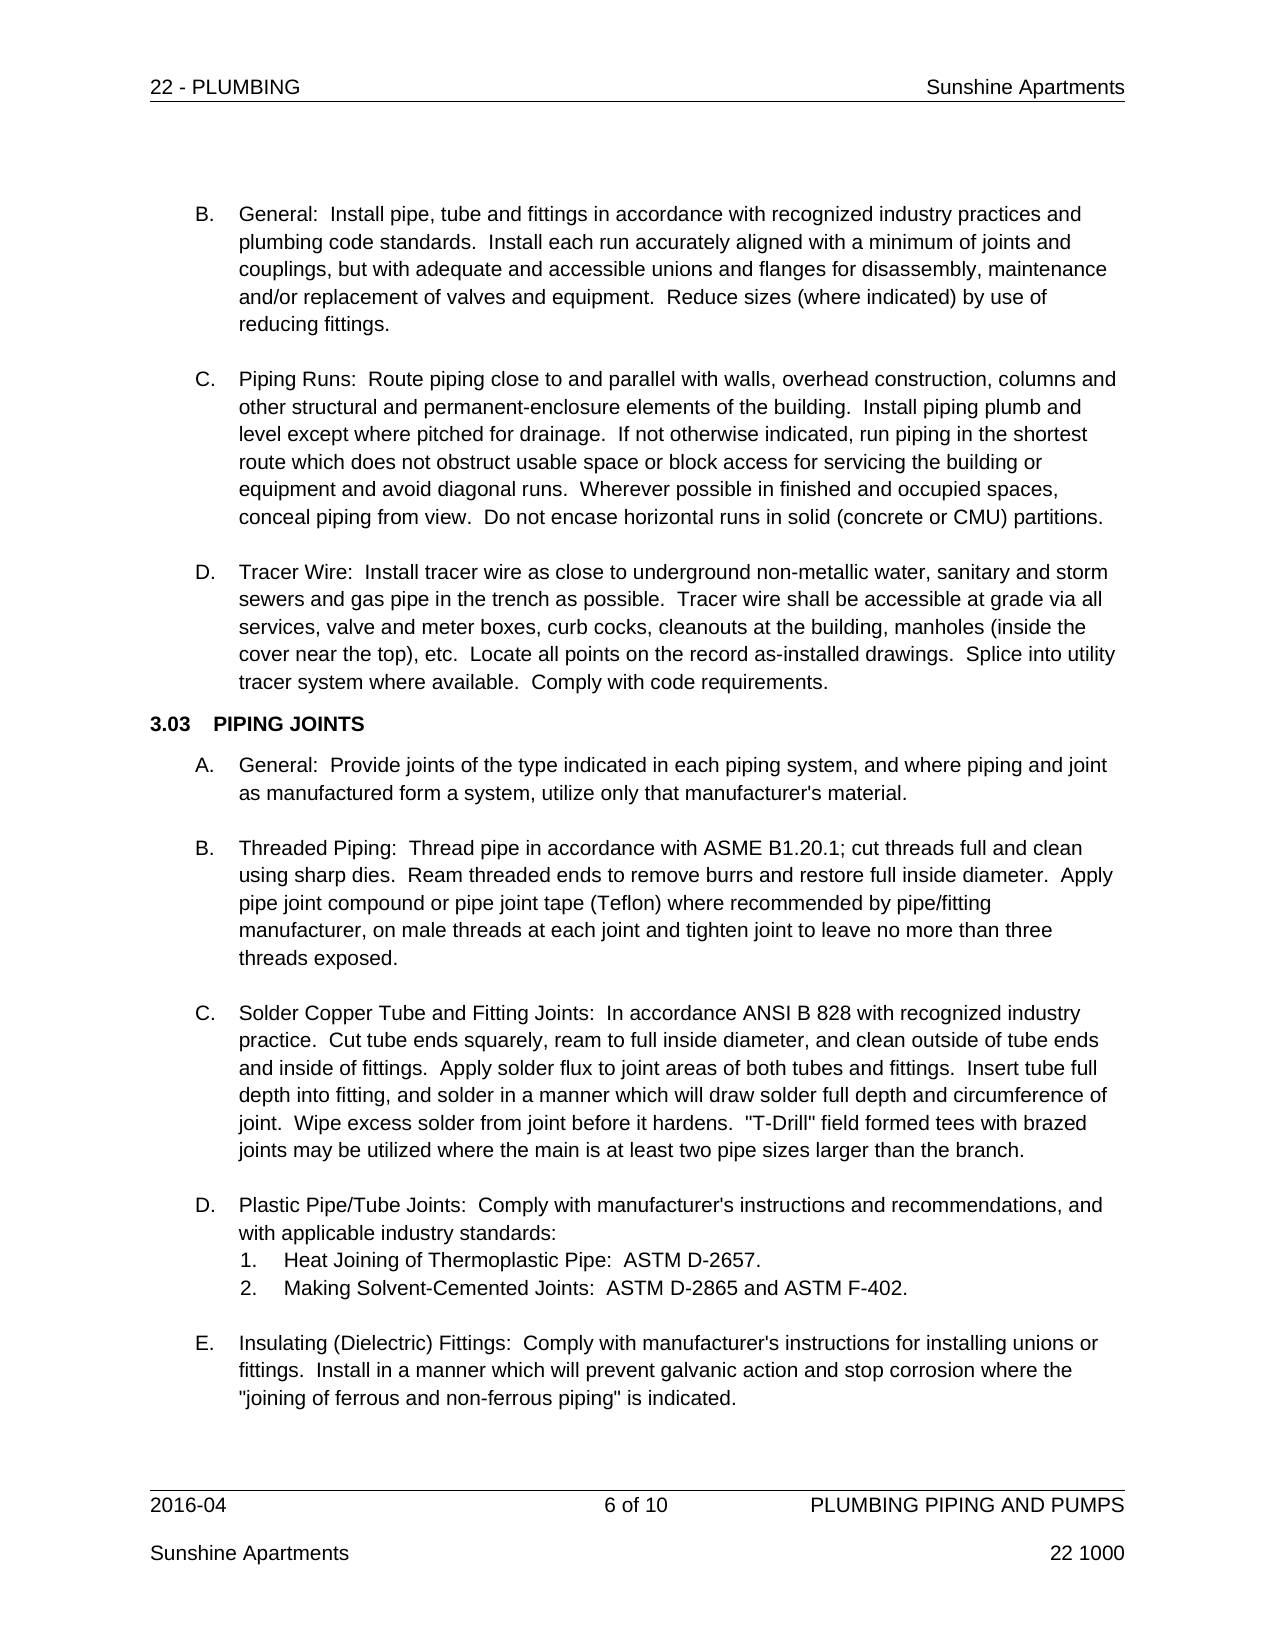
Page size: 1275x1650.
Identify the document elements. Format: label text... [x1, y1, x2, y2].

text C. Piping Runs: Route piping close to and parallel with walls, overhead construction, columns and other structural and permanent-enclosure elements of the building. Install piping plumb and level except where pitched for drainage. If not otherwise indicated, run piping in the shortest route which does not obstruct usable space or block access for servicing the building or equipment and avoid diagonal runs. Wherever possible in finished and occupied spaces, conceal piping from view. Do not encase horizontal runs in solid (concrete or CMU) partitions. [195, 367, 1125, 529]
text D. Tracer Wire: Install tracer wire as close to underground non-metallic water, sanitary and storm sewers and gas pipe in the trench as possible. Tracer wire shall be accessible at grade via all services, valve and meter boxes, curb cocks, cleanouts at the building, manholes (inside the cover near the top), etc. Locate all points on the record as-installed drawings. Splice into utility tracer system where available. Comply with code requirements. [195, 560, 1125, 694]
text C. Solder Copper Tube and Fitting Joints: In accordance ANSI B 828 with recognized industry practice. Cut tube ends squarely, ream to full inside diameter, and clean outside of tube ends and inside of fittings. Apply solder flux to joint areas of both tubes and fittings. Insert tube full depth into fitting, and solder in a manner which will draw solder full depth and circumference of joint. Wipe excess solder from joint before it hardens. "T-Drill" field formed tees with brazed joints may be utilized where the main is at least two pipe sizes larger than the branch. [195, 1000, 1125, 1162]
text 3.03 PIPING JOINTS [150, 711, 1125, 735]
text E. Insulating (Dielectric) Fittings: Comply with manufacturer's instructions for installing unions or fittings. Install in a manner which will prevent galvanic action and stop corrosion where the "joining of ferrous and non-ferrous piping" is indicated. [195, 1330, 1125, 1409]
text A. General: Provide joints of the type indicated in each piping system, and where piping and joint as manufactured form a system, utilize only that manufacturer's material. [195, 753, 1125, 804]
text D. Plastic Pipe/Tube Joints: Comply with manufacturer's instructions and recommendations, and with applicable industry standards: [195, 1193, 1125, 1244]
text 1. Heat Joining of Thermoplastic Pipe: ASTM D-2657. [240, 1248, 1125, 1272]
text B. Threaded Piping: Thread pipe in accordance with ASME B1.20.1; cut threads full and clean using sharp dies. Ream threaded ends to remove burrs and restore full inside diameter. Apply pipe joint compound or pipe joint tape (Teflon) where recommended by pipe/fitting manufacturer, on male threads at each joint and tighten joint to leave no more than three threads exposed. [195, 835, 1125, 969]
text B. General: Install pipe, tube and fittings in accordance with recognized industry practices and plumbing code standards. Install each run accurately aligned with a minimum of joints and couplings, but with adequate and accessible unions and flanges for disassembly, maintenance and/or replacement of valves and equipment. Reduce sizes (where indicated) by use of reducing fittings. [195, 202, 1125, 336]
text 2. Making Solvent-Cemented Joints: ASTM D-2865 and ASTM F-402. [240, 1275, 1125, 1299]
